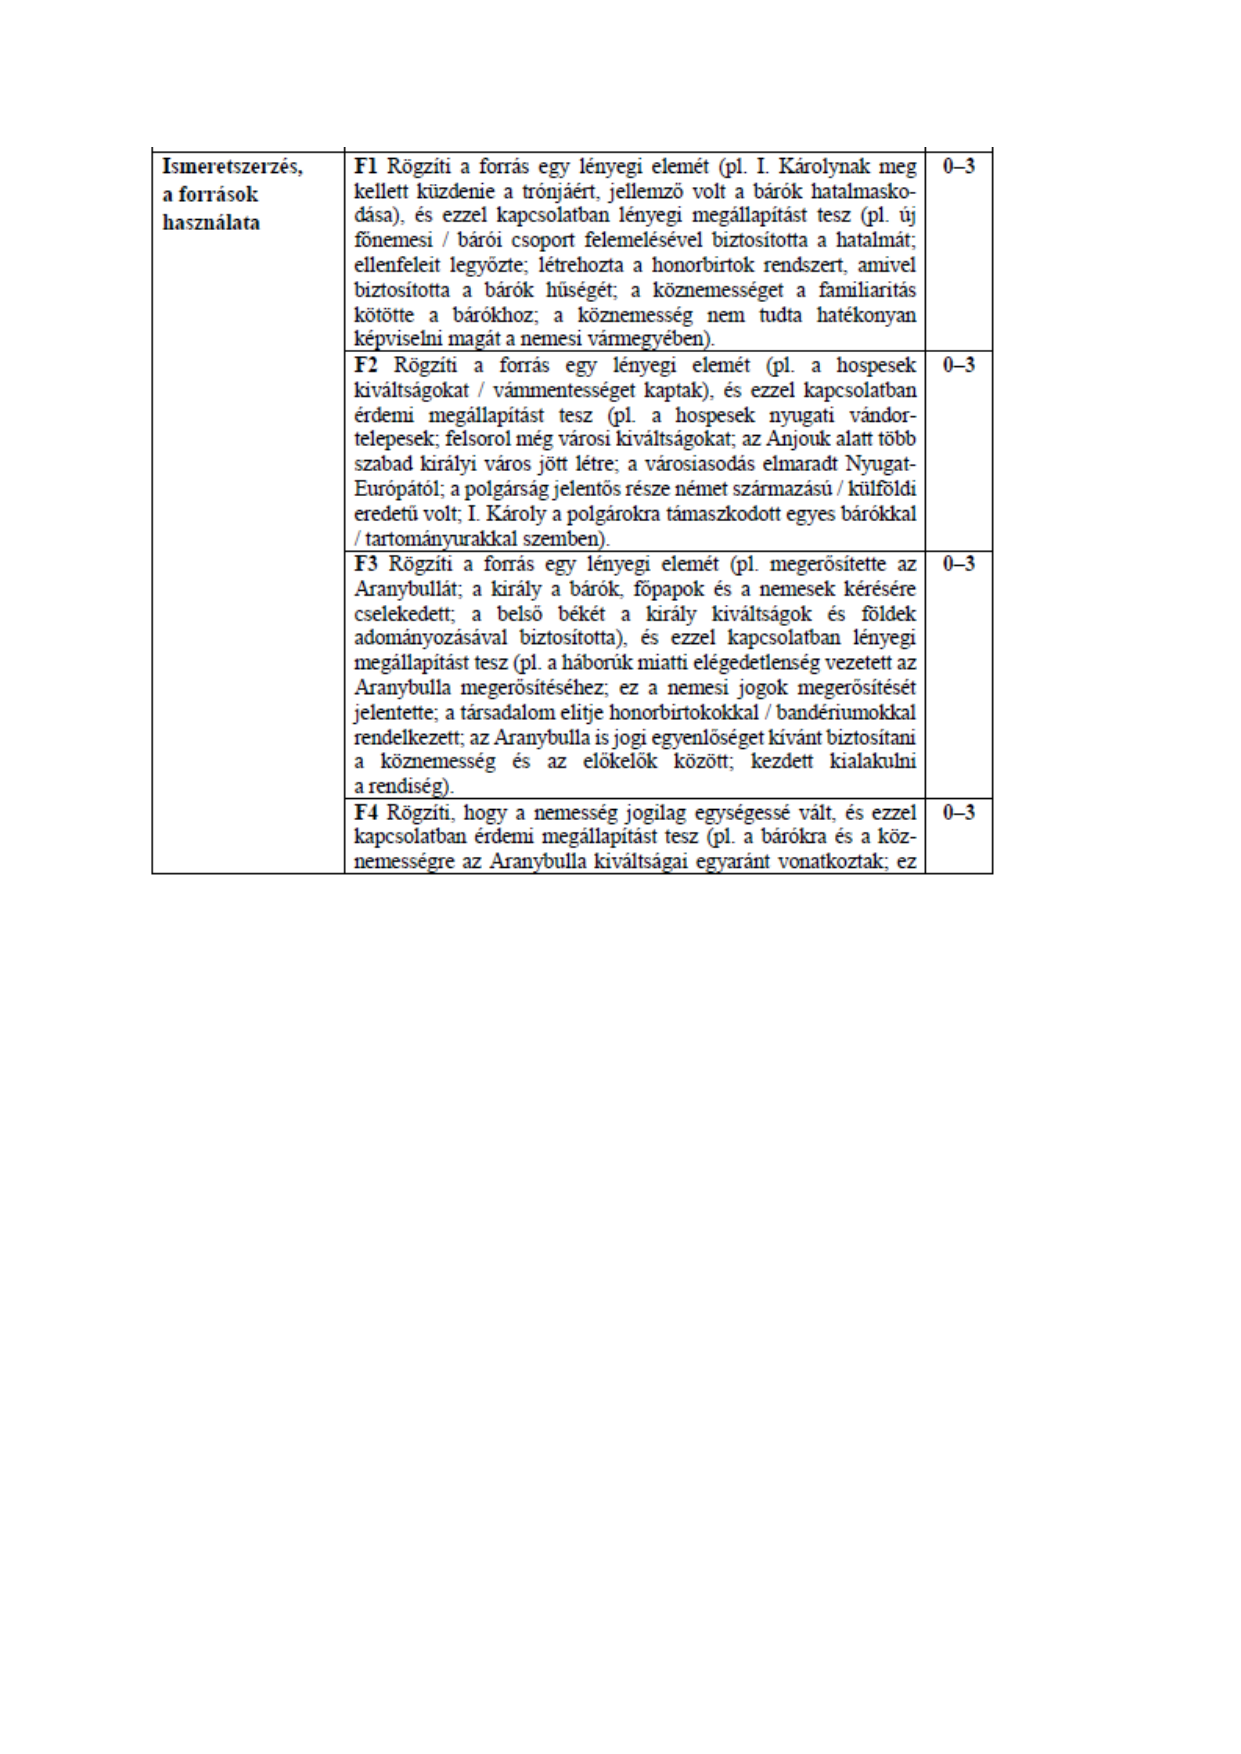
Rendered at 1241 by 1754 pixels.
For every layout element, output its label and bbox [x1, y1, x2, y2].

picture [147, 147, 1000, 881]
